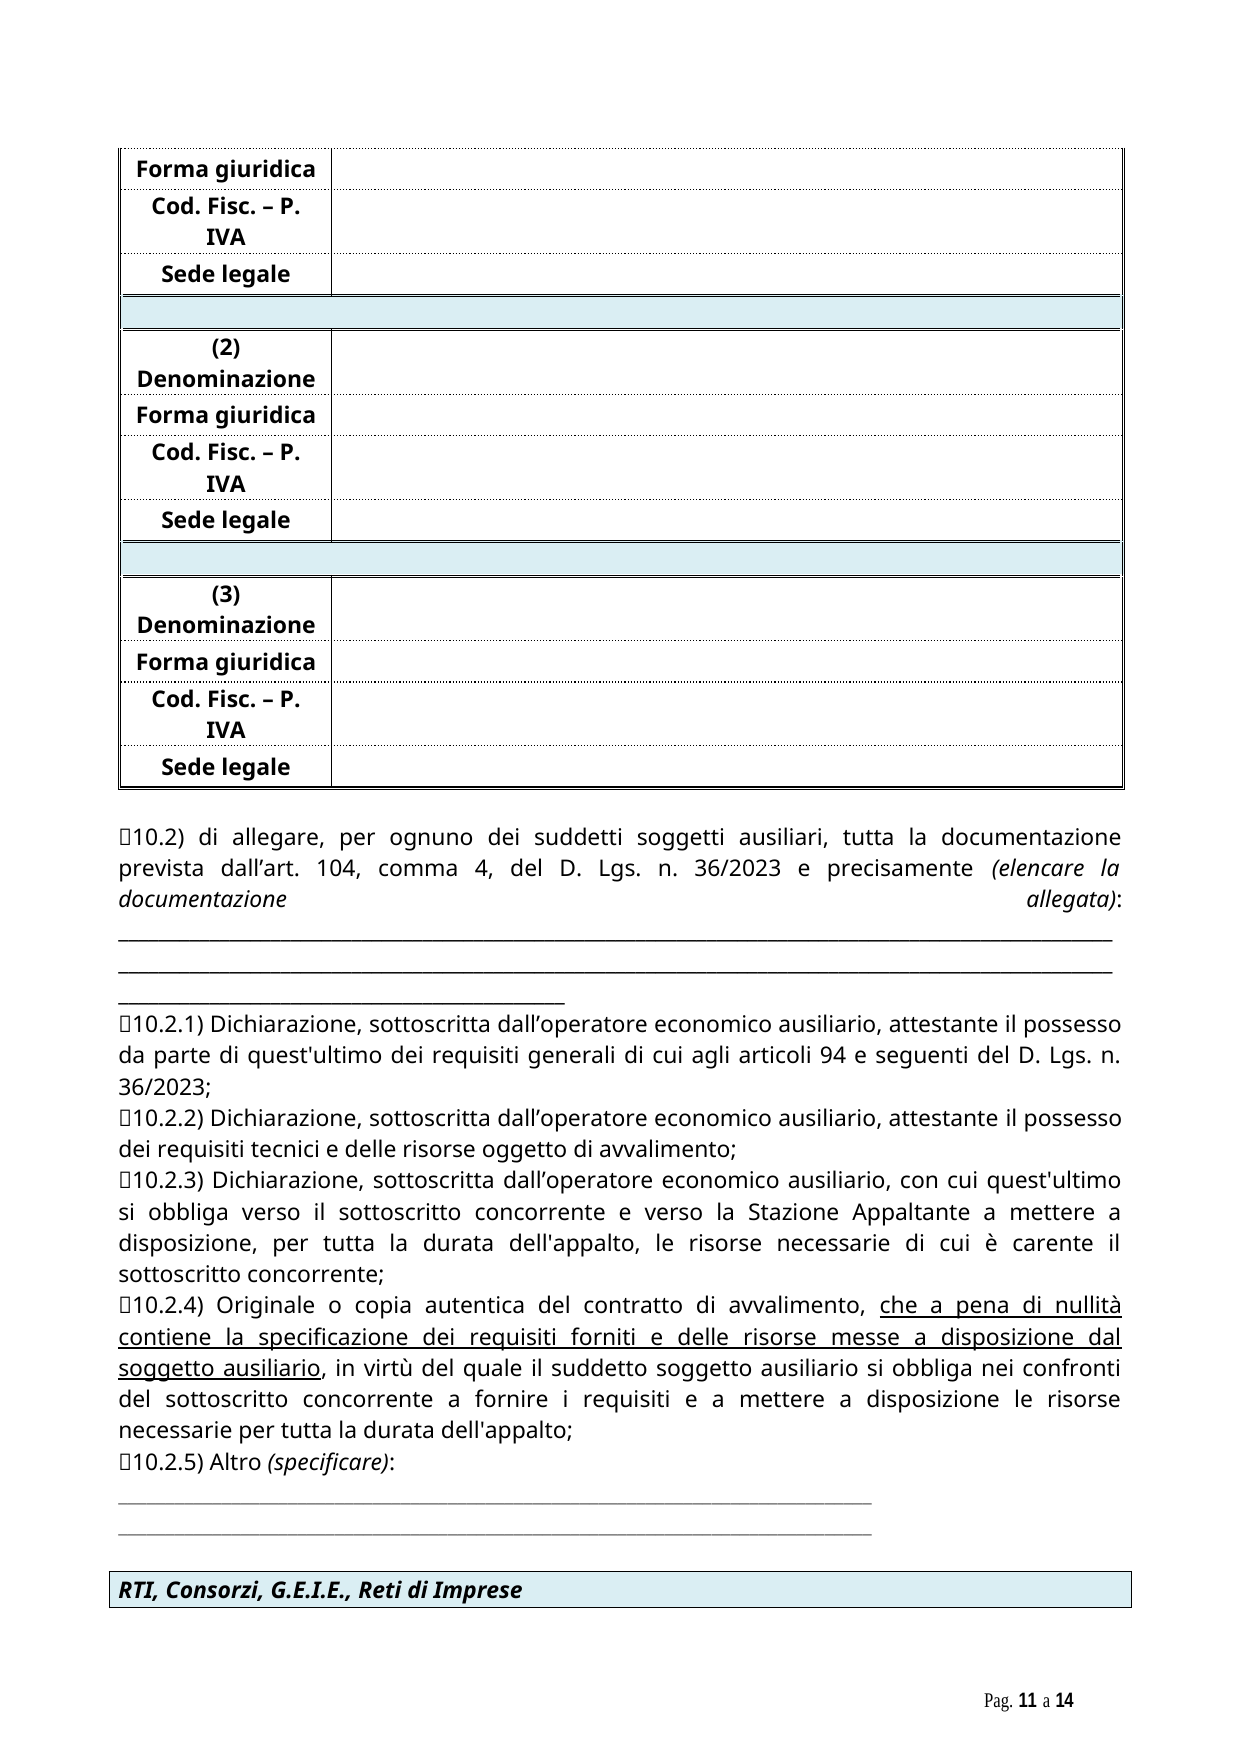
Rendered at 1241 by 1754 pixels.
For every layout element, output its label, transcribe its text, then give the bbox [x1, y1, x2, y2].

table_cell [332, 745, 1122, 786]
text 10.2.2) Dichiarazione, sottoscritta dall’operatore economico ausiliario, attestante il possesso dei requisiti tecnici e delle risorse oggetto di avvalimento; [118, 1102, 1122, 1164]
table_cell (3) Denominazione [121, 575, 331, 640]
table_cell Forma giuridica [121, 148, 331, 189]
table_cell [332, 253, 1122, 294]
text ________________________________________________________________________________ [118, 1477, 1122, 1508]
text 10.2) di allegare, per ognuno dei suddetti soggetti ausiliari, tutta la documentazione prevista dall’art. 104, comma 4, del D. Lgs. n. 36/2023 e precisamente (elencare la documentazione allegata): ________________________________________________________________________________________________________________________________________________________________________________________________________________________________________________ [118, 821, 1122, 1008]
text 10.2.1) Dichiarazione, sottoscritta dall’operatore economico ausiliario, attestante il possesso da parte di quest'ultimo dei requisiti generali di cui agli articoli 94 e seguenti del D. Lgs. n. 36/2023; [118, 1008, 1122, 1102]
table_cell [332, 681, 1122, 745]
table_cell Sede legale [121, 745, 331, 786]
table_cell [332, 148, 1122, 189]
table_cell [332, 394, 1122, 435]
table_cell [120, 540, 1124, 574]
table_cell [332, 328, 1124, 394]
table_cell Cod. Fisc. – P. IVA [121, 681, 331, 745]
table_cell Sede legale [121, 253, 331, 294]
table_cell Cod. Fisc. – P. IVA [121, 189, 331, 252]
table_cell Forma giuridica [121, 394, 331, 435]
text ________________________________________________________________________________ [118, 1508, 1122, 1539]
text 10.2.3) Dichiarazione, sottoscritta dall’operatore economico ausiliario, con cui quest'ultimo si obbliga verso il sottoscritto concorrente e verso la Stazione Appaltante a mettere a disposizione, per tutta la durata dell'appalto, le risorse necessarie di cui è carente il sottoscritto concorrente; [118, 1164, 1122, 1289]
table_cell Sede legale [121, 499, 331, 540]
text 10.2.5) Altro (specificare): [118, 1446, 1122, 1477]
table_cell [332, 640, 1122, 681]
table_cell [332, 189, 1122, 252]
table_cell [332, 499, 1122, 540]
table_cell Cod. Fisc. – P. IVA [121, 435, 331, 499]
table_cell [332, 435, 1122, 499]
table_cell [120, 294, 1124, 328]
table_cell Forma giuridica [121, 640, 331, 681]
table_cell (2) Denominazione [120, 328, 331, 394]
text RTI, Consorzi, G.E.I.E., Reti di Imprese [110, 1572, 1131, 1607]
text 10.2.4) Originale o copia autentica del contratto di avvalimento, che a pena di nullità contiene la specificazione dei requisiti forniti e delle risorse messe a disposizione dal soggetto ausiliario, in virtù del quale il suddetto soggetto ausiliario si obbliga nei confronti del sottoscritto concorrente a fornire i requisiti e a mettere a disposizione le risorse necessarie per tutta la durata dell'appalto; [118, 1349, 1122, 1446]
text 10.2.4) Originale o copia autentica del contratto di avvalimento, che a pena di nullità contiene la specificazione dei requisiti forniti e delle risorse messe a disposizione dal soggetto ausiliario, in virtù del quale il suddetto soggetto ausiliario si obbliga nei confronti del sottoscritto concorrente a fornire i requisiti e a mettere a disposizione le risorse necessarie per tutta la durata dell'appalto; [118, 1289, 1122, 1347]
table_cell [332, 575, 1122, 640]
